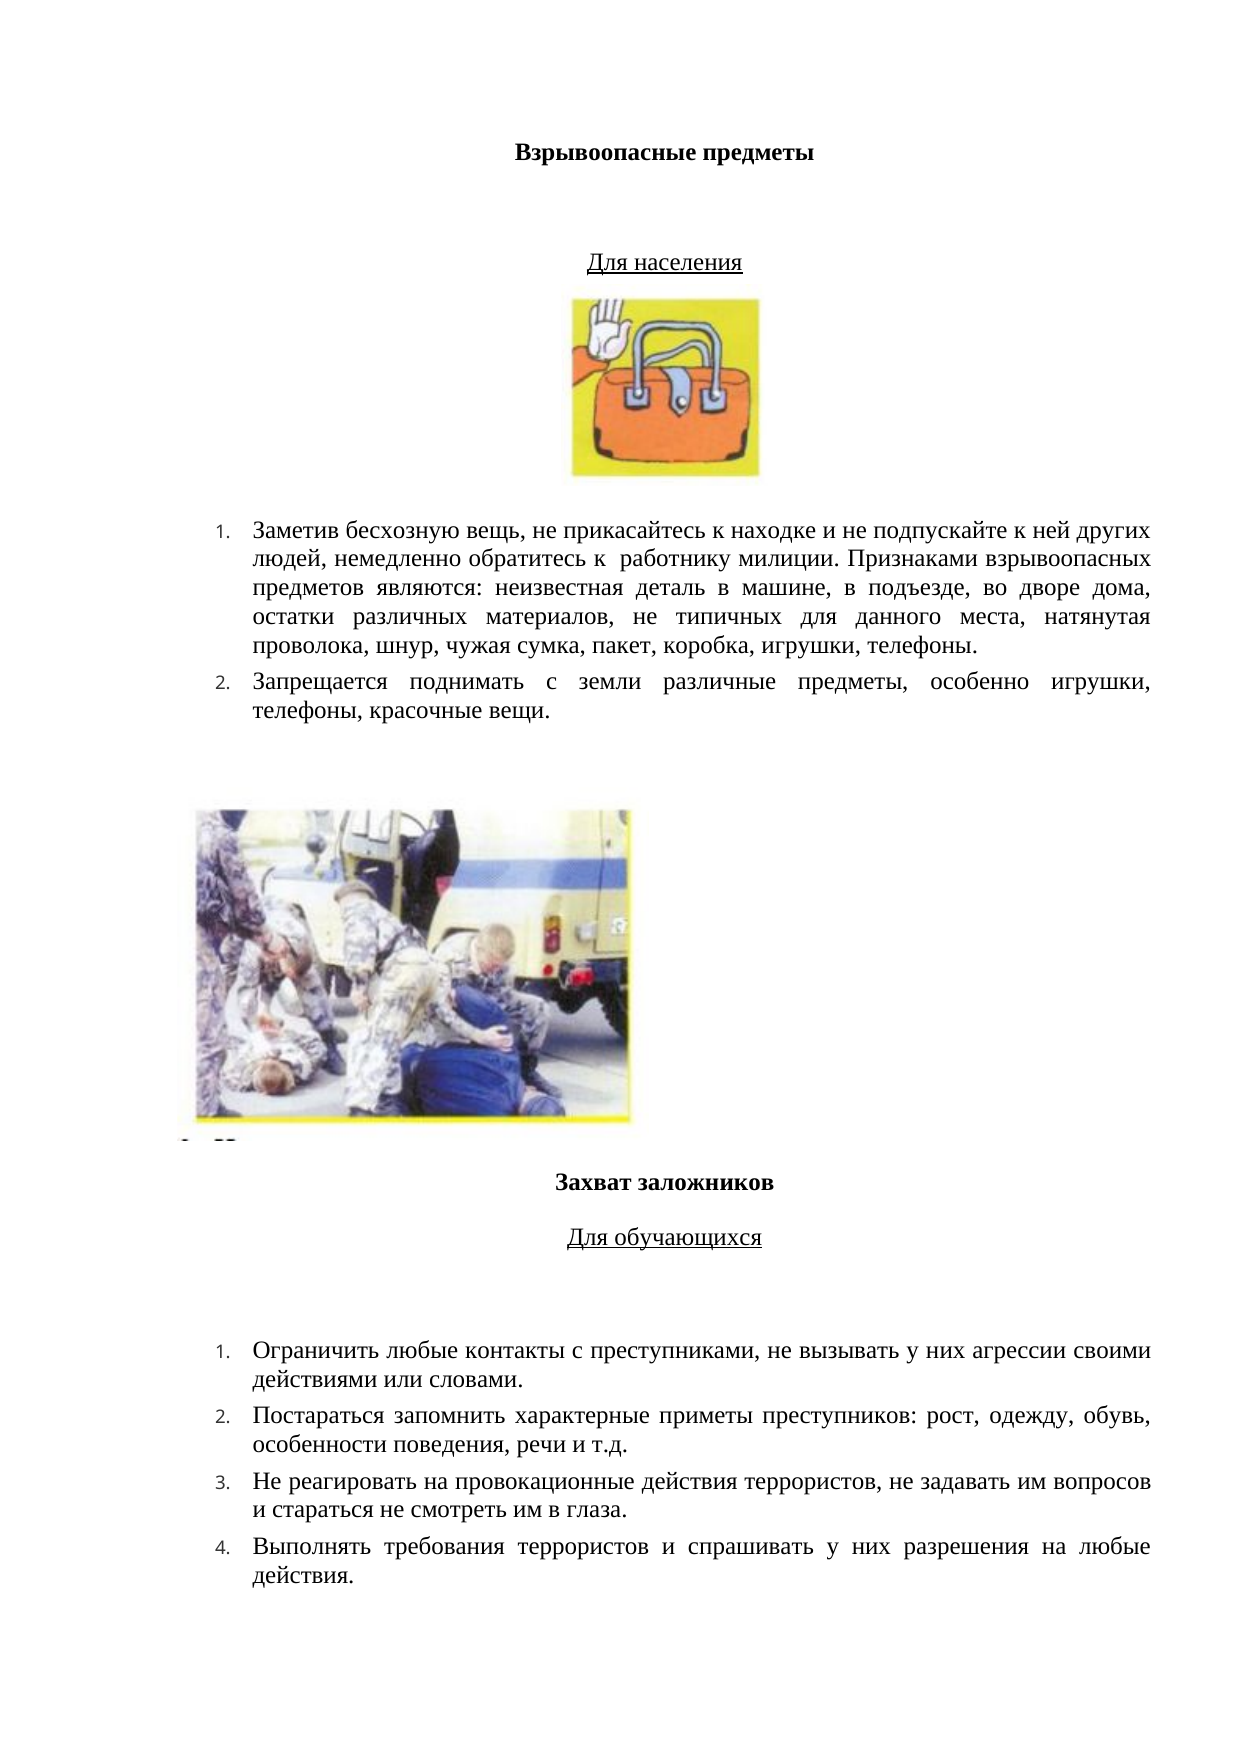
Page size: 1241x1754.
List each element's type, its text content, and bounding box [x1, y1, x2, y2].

list Не реагировать на провокационные действия террористов, не задавать им вопросов и стараться не смотреть им в глаза. [215, 1466, 1152, 1523]
picture [177, 787, 649, 1141]
list Заметив бесхозную вещь, не прикасайтесь к находке и не подпускайте к ней других людей, немедленно обратитесь к работнику милиции. Признаками взрывоопасных предметов являются: неизвестная деталь в машине, в подъезде, во дворе дома, остатки различных материалов, не типичных для данного места, натянутая проволока, шнур, чужая сумка, пакет, коробка, игрушки, телефоны. [215, 515, 1152, 658]
text Для населения [177, 229, 1152, 276]
text Для обучающихся [177, 1203, 1152, 1251]
list Выполнять требования террористов и спрашивать у них разрешения на любые действия. [215, 1531, 1152, 1589]
list Постараться запомнить характерные приметы преступников: рост, одежду, обувь, особенности поведения, речи и т.д. [215, 1401, 1152, 1458]
text Взрывоопасные предметы [177, 118, 1152, 166]
list Ограничить любые контакты с преступниками, не вызывать у них агрессии своими действиями или словами. [215, 1335, 1152, 1393]
text Захват заложников [177, 1148, 1152, 1195]
list Запрещается поднимать с земли различные предметы, особенно игрушки, телефоны, красочные вещи. [215, 666, 1152, 724]
picture [561, 284, 768, 486]
